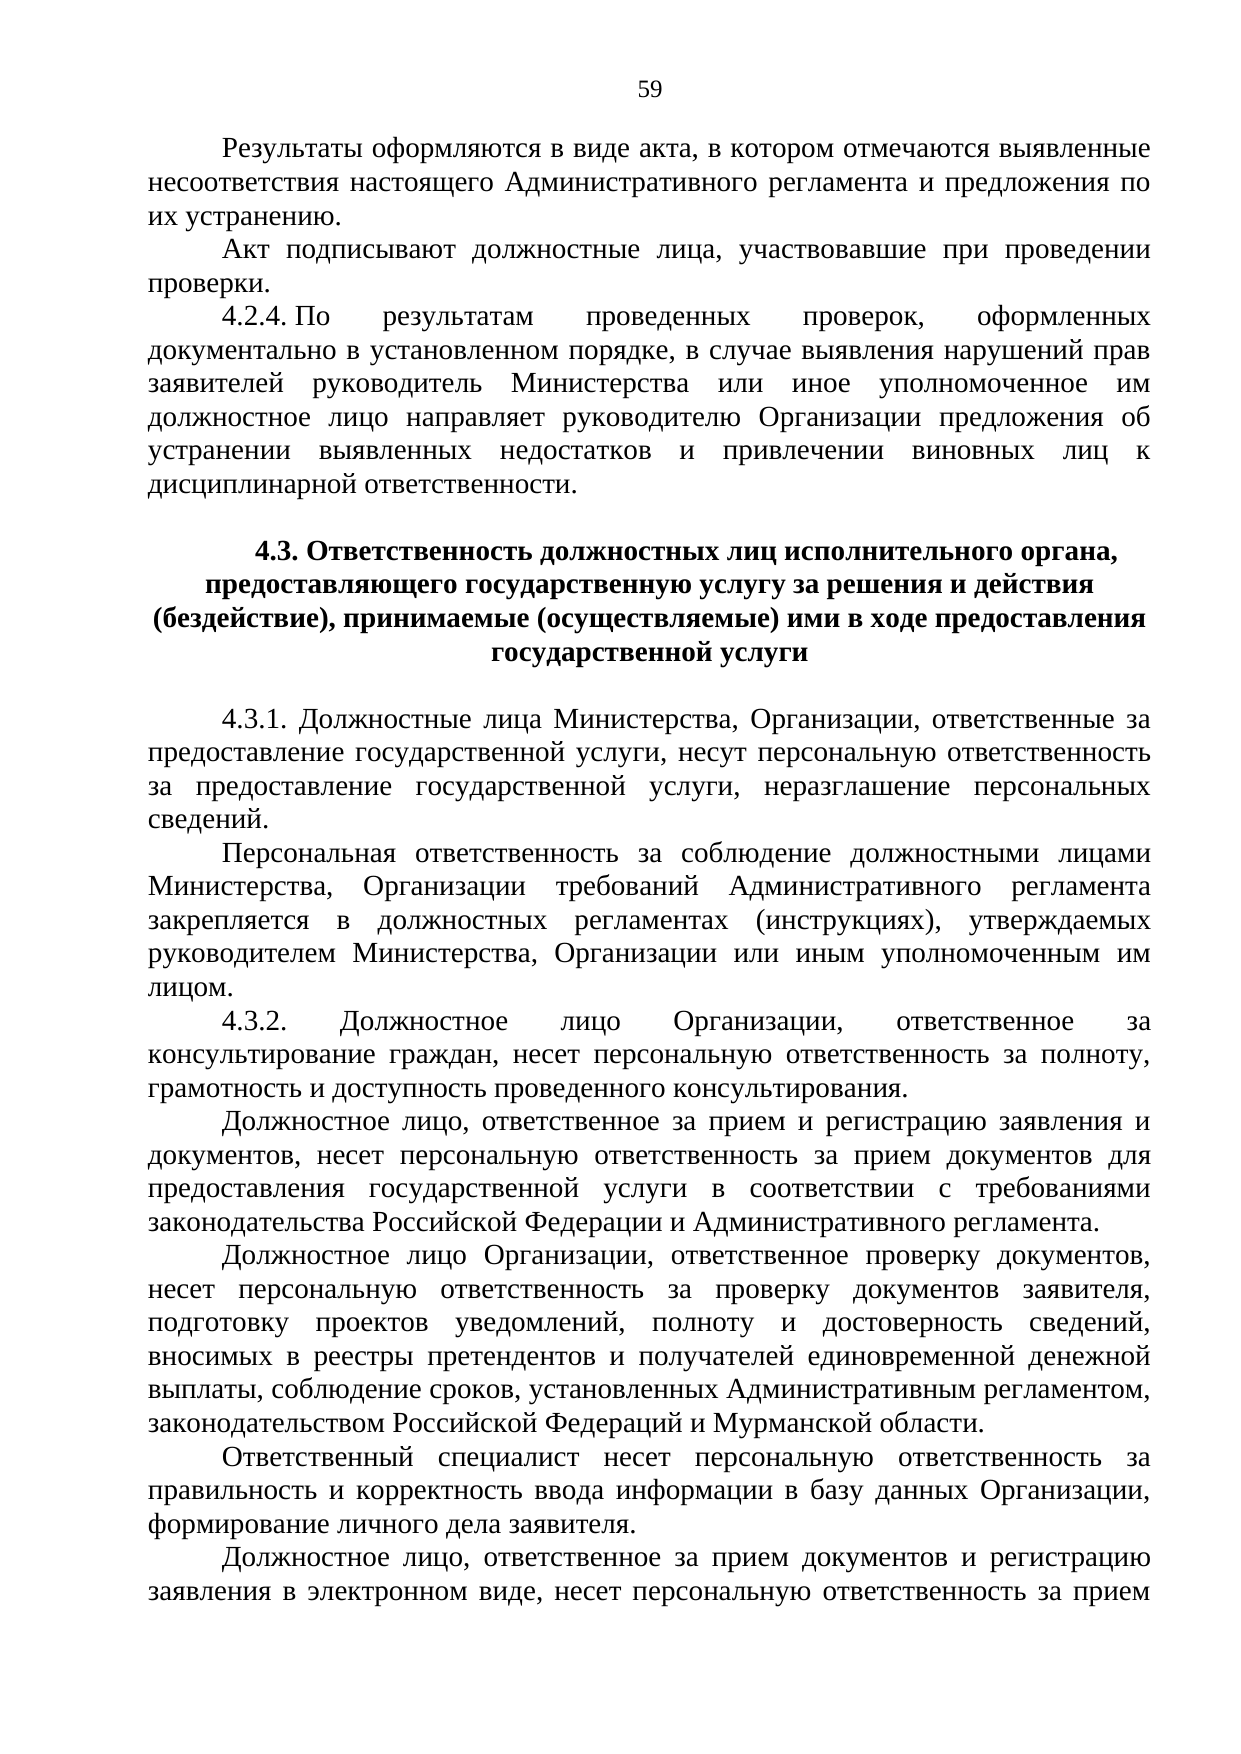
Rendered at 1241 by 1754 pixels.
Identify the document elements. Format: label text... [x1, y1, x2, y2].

text 4.3.1. Должностные лица Министерства, Организации, ответственные за предоставление государственной услуги, несут персональную ответственность за предоставление государственной услуги, неразглашение персональных сведений. [148, 701, 1152, 835]
text 4.3. Ответственность должностных лиц исполнительного органа, предоставляющего государственную услугу за решения и действия (бездействие), принимаемые (осуществляемые) ими в ходе предоставления государственной услуги [148, 533, 1152, 667]
text Ответственный специалист несет персональную ответственность за правильность и корректность ввода информации в базу данных Организации, формирование личного дела заявителя. [148, 1439, 1152, 1539]
text 4.2.4. По результатам проведенных проверок, оформленных документально в установленном порядке, в случае выявления нарушений прав заявителей руководитель Министерства или иное уполномоченное им должностное лицо направляет руководителю Организации предложения об устранении выявленных недостатков и привлечении виновных лиц к дисциплинарной ответственности. [148, 298, 1152, 499]
text Акт подписывают должностные лица, участвовавшие при проведении проверки. [148, 231, 1152, 298]
text Должностное лицо Организации, ответственное проверку документов, несет персональную ответственность за проверку документов заявителя, подготовку проектов уведомлений, полноту и достоверность сведений, вносимых в реестры претендентов и получателей единовременной денежной выплаты, соблюдение сроков, установленных Административным регламентом, законодательством Российской Федераций и Мурманской области. [148, 1237, 1152, 1439]
text Результаты оформляются в виде акта, в котором отмечаются выявленные несоответствия настоящего Административного регламента и предложения по их устранению. [148, 131, 1152, 231]
text Должностное лицо, ответственное за прием и регистрацию заявления и документов, несет персональную ответственность за прием документов для предоставления государственной услуги в соответствии с требованиями законодательства Российской Федерации и Административного регламента. [148, 1103, 1152, 1237]
text 4.3.2. Должностное лицо Организации, ответственное за консультирование граждан, несет персональную ответственность за полноту, грамотность и доступность проведенного консультирования. [148, 1003, 1152, 1103]
text Персональная ответственность за соблюдение должностными лицами Министерства, Организации требований Административного регламента закрепляется в должностных регламентах (инструкциях), утверждаемых руководителем Министерства, Организации или иным уполномоченным им лицом. [148, 835, 1152, 1003]
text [148, 1539, 1152, 1606]
